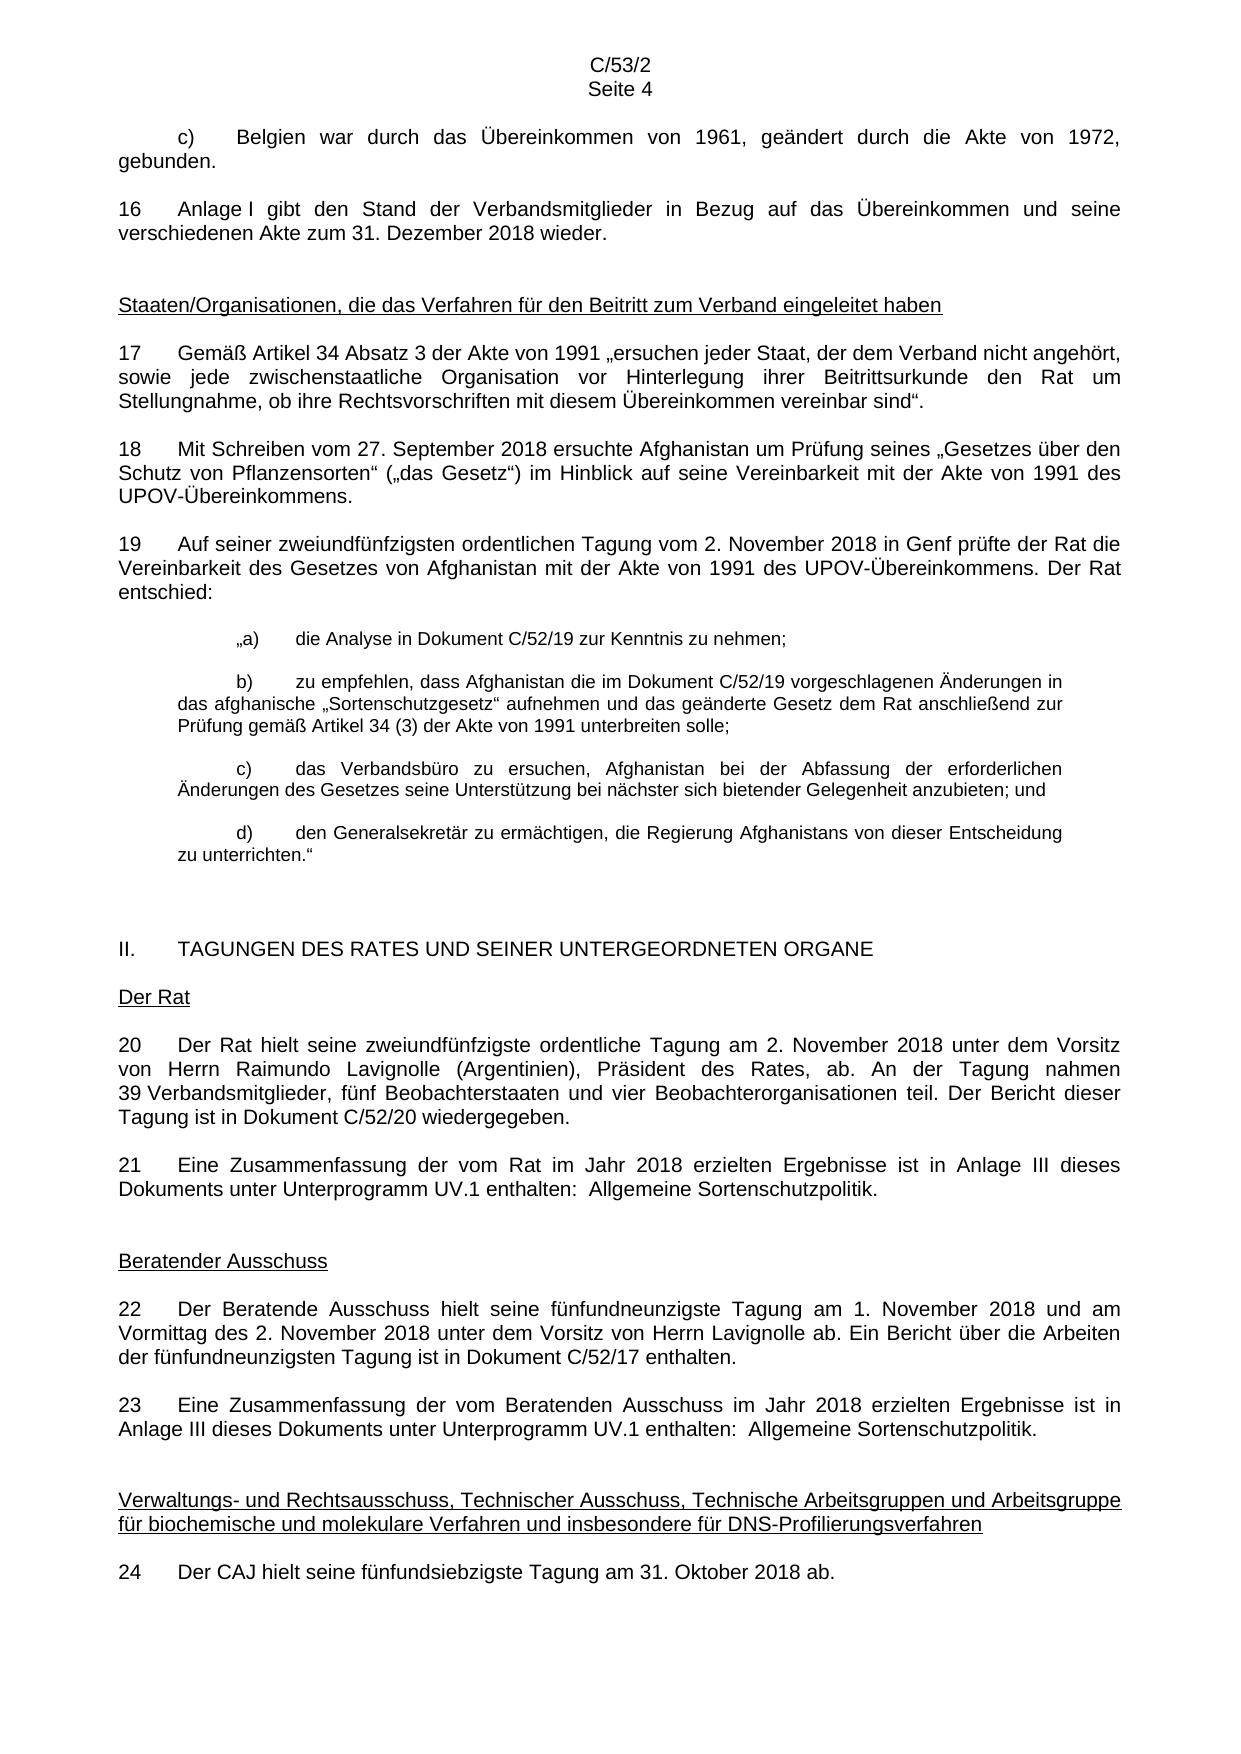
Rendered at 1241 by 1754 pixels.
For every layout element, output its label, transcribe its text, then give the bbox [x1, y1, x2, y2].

text Der Rat hielt seine zweiundfünfzigste ordentliche Tagung am 2. November 2018 unter dem Vorsitz von Herrn Raimundo Lavignolle (Argentinien), Präsident des Rates, ab. An der Tagung nahmen 39 Verbandsmitglieder, fünf Beobachterstaaten und vier Beobachterorganisationen teil. Der Bericht dieser Tagung ist in Dokument C/52/20 wiedergegeben. [118, 1033, 1122, 1129]
subtitle II. TAGUNGEN DES RATES UND SEINER UNTERGEORDNETEN ORGANE [118, 937, 1122, 961]
text Anlage I gibt den Stand der Verbandsmitglieder in Bezug auf das Übereinkommen und seine verschiedenen Akte zum 31. Dezember 2018 wieder. [118, 197, 1122, 245]
text d) den Generalsekretär zu ermächtigen, die Regierung Afghanistans von dieser Entscheidung zu unterrichten.“ [177, 822, 1063, 865]
text c) Belgien war durch das Übereinkommen von 1961, geändert durch die Akte von 1972, gebunden. [118, 125, 1122, 173]
subtitle Beratender Ausschuss [118, 1249, 1122, 1273]
text Auf seiner zweiundfünfzigsten ordentlichen Tagung vom 2. November 2018 in Genf prüfte der Rat die Vereinbarkeit des Gesetzes von Afghanistan mit der Akte von 1991 des UPOV-Übereinkommens. Der Rat entschied: [118, 532, 1122, 604]
subtitle Staaten/Organisationen, die das Verfahren für den Beitritt zum Verband eingeleitet haben [118, 293, 1122, 317]
text Der CAJ hielt seine fünfundsiebzigste Tagung am 31. Oktober 2018 ab. [118, 1560, 1122, 1584]
text Gemäß Artikel 34 Absatz 3 der Akte von 1991 „ersuchen jeder Staat, der dem Verband nicht angehört, sowie jede zwischenstaatliche Organisation vor Hinterlegung ihrer Beitrittsurkunde den Rat um Stellungnahme, ob ihre Rechtsvorschriften mit diesem Übereinkommen vereinbar sind“. [118, 341, 1122, 412]
text Mit Schreiben vom 27. September 2018 ersuchte Afghanistan um Prüfung seines „Gesetzes über den Schutz von Pflanzensorten“ („das Gesetz“) im Hinblick auf seine Vereinbarkeit mit der Akte von 1991 des UPOV-Übereinkommens. [118, 436, 1122, 508]
text Eine Zusammenfassung der vom Rat im Jahr 2018 erzielten Ergebnisse ist in Anlage III dieses Dokuments unter Unterprogramm UV.1 enthalten: Allgemeine Sortenschutzpolitik. [118, 1153, 1122, 1201]
text b) zu empfehlen, dass Afghanistan die im Dokument C/52/19 vorgeschlagenen Änderungen in das afghanische „Sortenschutzgesetz“ aufnehmen und das geänderte Gesetz dem Rat anschließend zur Prüfung gemäß Artikel 34 (3) der Akte von 1991 unterbreiten solle; [177, 671, 1063, 736]
text „a) die Analyse in Dokument C/52/19 zur Kenntnis zu nehmen; [177, 628, 1063, 650]
text Eine Zusammenfassung der vom Beratenden Ausschuss im Jahr 2018 erzielten Ergebnisse ist in Anlage III dieses Dokuments unter Unterprogramm UV.1 enthalten: Allgemeine Sortenschutzpolitik. [118, 1392, 1122, 1440]
text Der Beratende Ausschuss hielt seine fünfundneunzigste Tagung am 1. November 2018 und am Vormittag des 2. November 2018 unter dem Vorsitz von Herrn Lavignolle ab. Ein Bericht über die Arbeiten der fünfundneunzigsten Tagung ist in Dokument C/52/17 enthalten. [118, 1297, 1122, 1368]
subtitle Verwaltungs- und Rechtsausschuss, Technischer Ausschuss, Technische Arbeitsgruppen und Arbeitsgruppe für biochemische und molekulare Verfahren und insbesondere für DNS-Profilierungsverfahren [118, 1510, 1122, 1536]
subtitle Verwaltungs- und Rechtsausschuss, Technischer Ausschuss, Technische Arbeitsgruppen und Arbeitsgruppe für biochemische und molekulare Verfahren und insbesondere für DNS-Profilierungsverfahren [118, 1488, 1122, 1509]
subtitle Der Rat [118, 985, 1122, 1009]
text c) das Verbandsbüro zu ersuchen, Afghanistan bei der Abfassung der erforderlichen Änderungen des Gesetzes seine Unterstützung bei nächster sich bietender Gelegenheit anzubieten; und [177, 757, 1063, 801]
